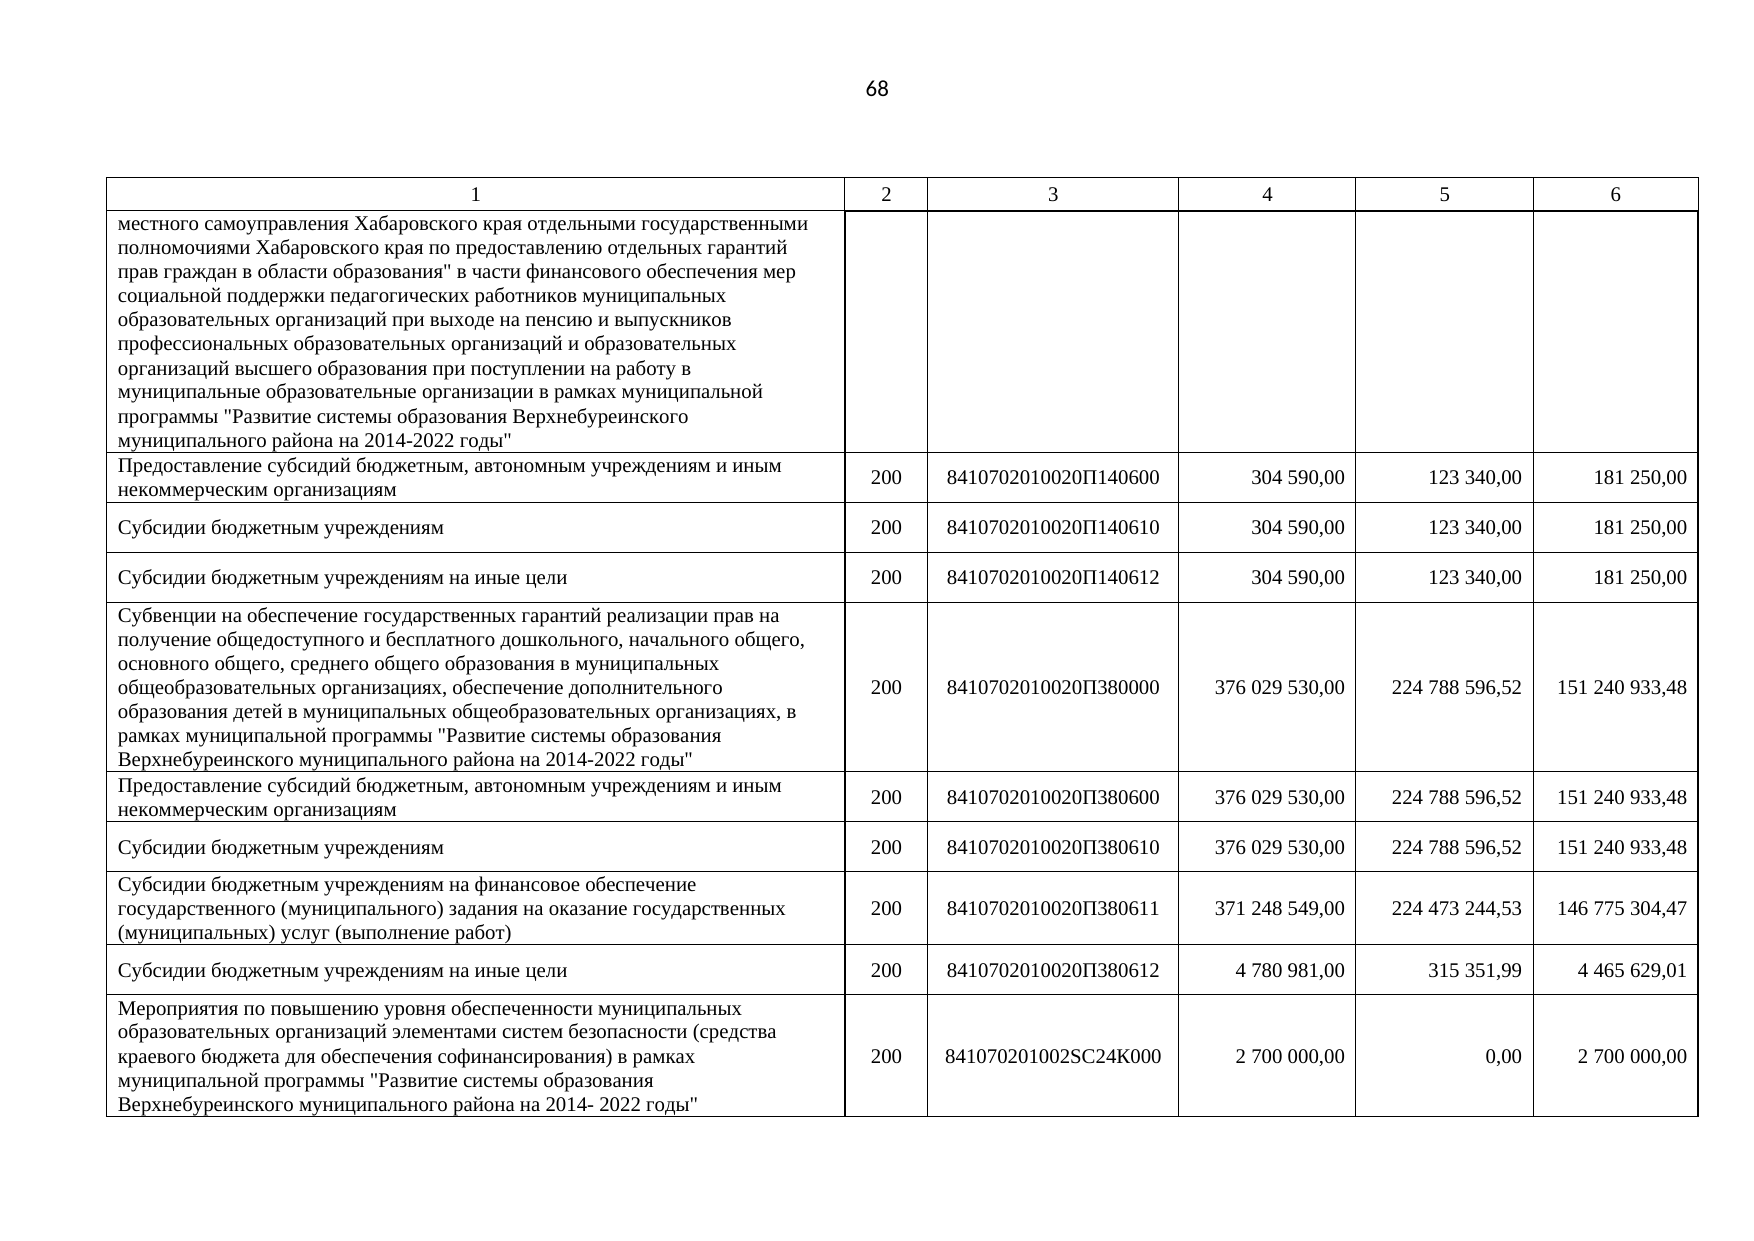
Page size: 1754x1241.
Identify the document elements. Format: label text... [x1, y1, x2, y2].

table_header 3 [928, 178, 1178, 210]
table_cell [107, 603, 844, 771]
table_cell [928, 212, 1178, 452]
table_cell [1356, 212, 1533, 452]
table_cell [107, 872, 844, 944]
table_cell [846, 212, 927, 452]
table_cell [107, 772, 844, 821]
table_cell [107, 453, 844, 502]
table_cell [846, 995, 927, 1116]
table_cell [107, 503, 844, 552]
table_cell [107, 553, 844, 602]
table_header 6 [1534, 178, 1698, 210]
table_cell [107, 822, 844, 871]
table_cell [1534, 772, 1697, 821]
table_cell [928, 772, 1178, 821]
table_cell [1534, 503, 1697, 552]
table_header 5 [1356, 178, 1533, 210]
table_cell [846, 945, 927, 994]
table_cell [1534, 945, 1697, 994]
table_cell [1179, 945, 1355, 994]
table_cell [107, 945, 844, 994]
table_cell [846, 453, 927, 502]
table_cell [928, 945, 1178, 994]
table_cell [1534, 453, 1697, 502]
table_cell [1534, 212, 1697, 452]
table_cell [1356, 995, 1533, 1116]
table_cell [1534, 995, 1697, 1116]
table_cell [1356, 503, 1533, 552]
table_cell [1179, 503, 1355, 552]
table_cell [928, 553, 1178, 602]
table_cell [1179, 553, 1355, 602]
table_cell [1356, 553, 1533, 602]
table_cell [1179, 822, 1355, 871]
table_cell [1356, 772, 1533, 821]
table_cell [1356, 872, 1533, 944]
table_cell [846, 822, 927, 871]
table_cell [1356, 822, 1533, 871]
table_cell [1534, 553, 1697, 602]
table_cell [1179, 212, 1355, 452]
table_header 4 [1179, 178, 1355, 210]
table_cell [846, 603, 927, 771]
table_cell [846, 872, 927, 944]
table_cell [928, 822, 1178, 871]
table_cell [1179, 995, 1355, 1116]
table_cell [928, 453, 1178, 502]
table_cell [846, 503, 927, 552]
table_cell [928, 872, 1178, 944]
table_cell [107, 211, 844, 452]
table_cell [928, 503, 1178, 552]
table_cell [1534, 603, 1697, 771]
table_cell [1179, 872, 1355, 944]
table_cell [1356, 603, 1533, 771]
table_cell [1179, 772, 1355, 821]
table_header 1 [107, 178, 844, 210]
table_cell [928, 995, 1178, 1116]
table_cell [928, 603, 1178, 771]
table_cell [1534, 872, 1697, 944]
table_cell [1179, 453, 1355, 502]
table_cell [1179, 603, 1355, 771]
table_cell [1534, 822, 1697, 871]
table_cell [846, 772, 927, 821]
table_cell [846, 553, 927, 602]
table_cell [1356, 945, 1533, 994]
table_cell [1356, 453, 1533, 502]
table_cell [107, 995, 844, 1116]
table_header 2 [845, 178, 927, 210]
